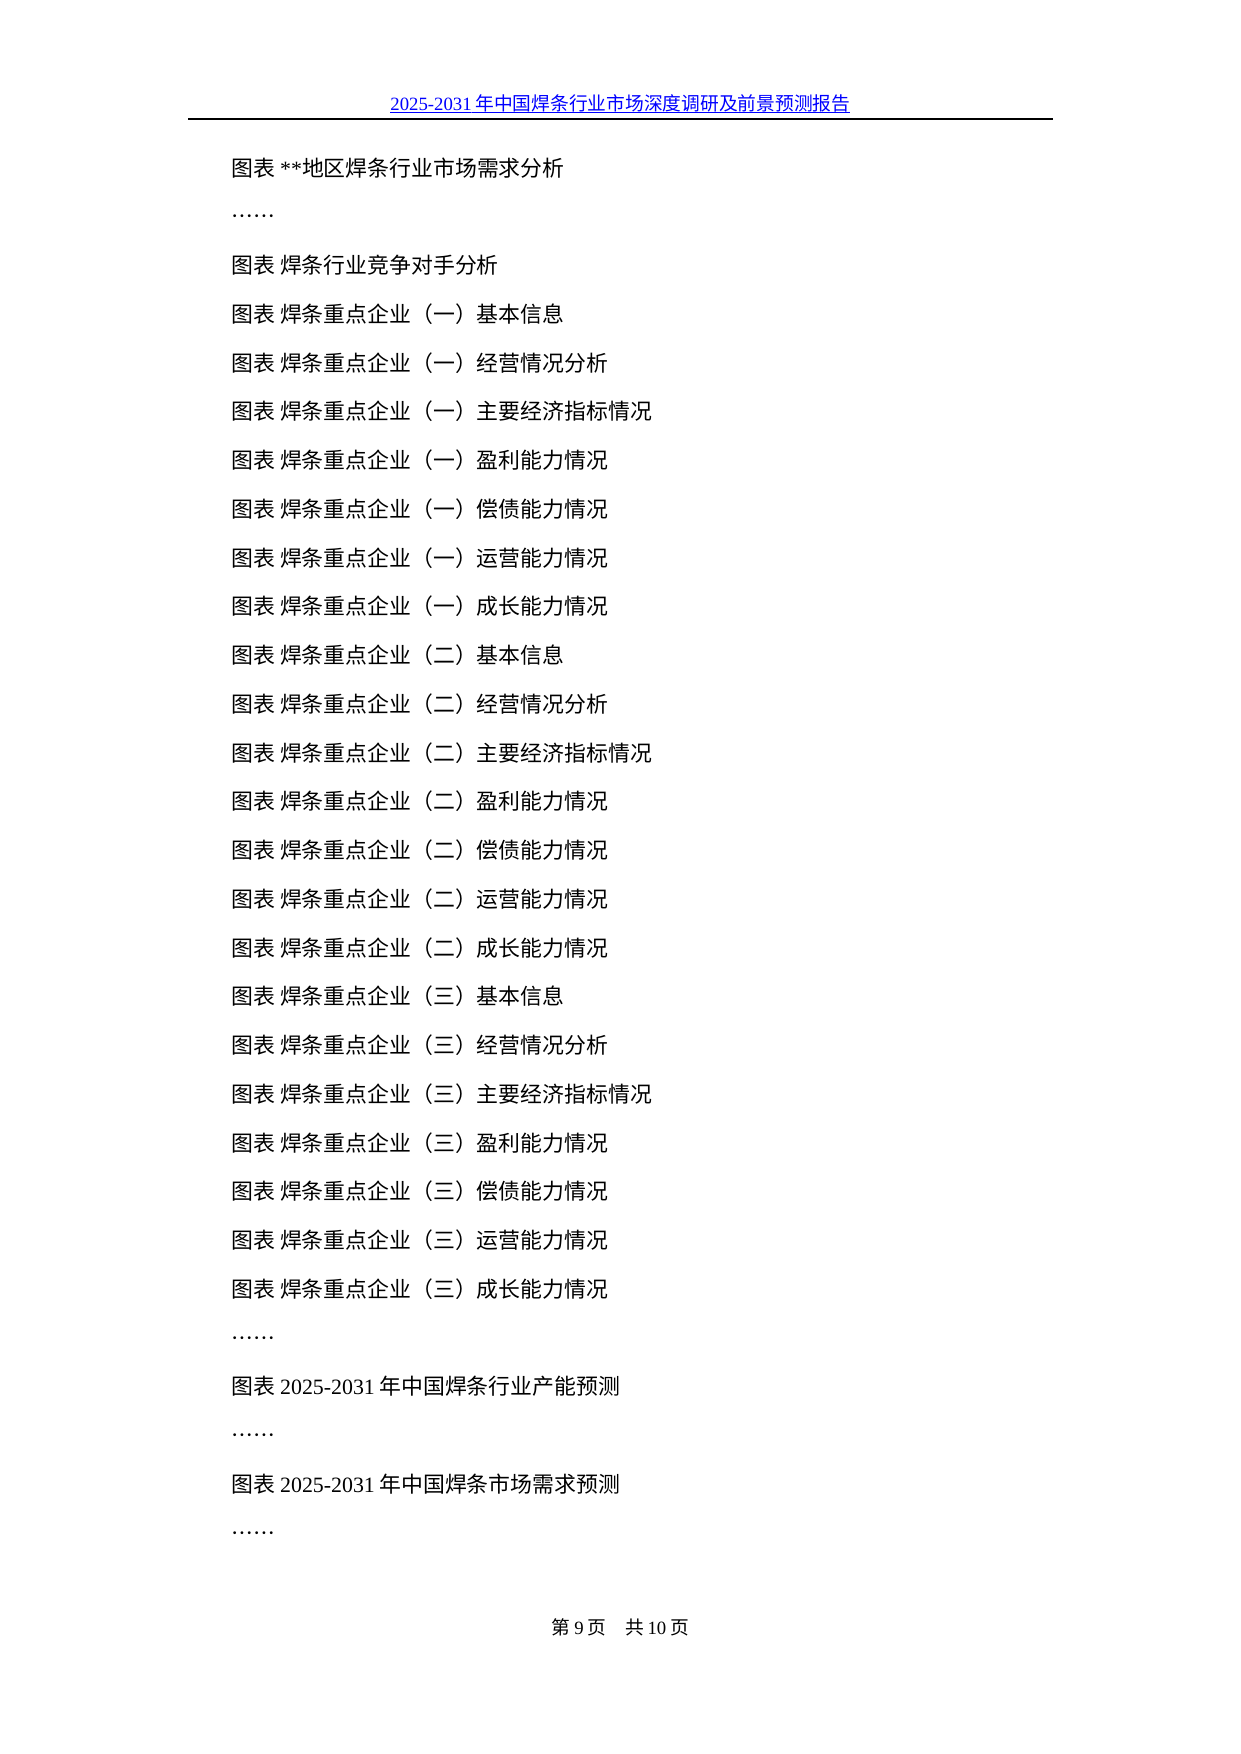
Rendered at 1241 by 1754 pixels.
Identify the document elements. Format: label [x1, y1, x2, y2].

text [187, 150, 1053, 1548]
